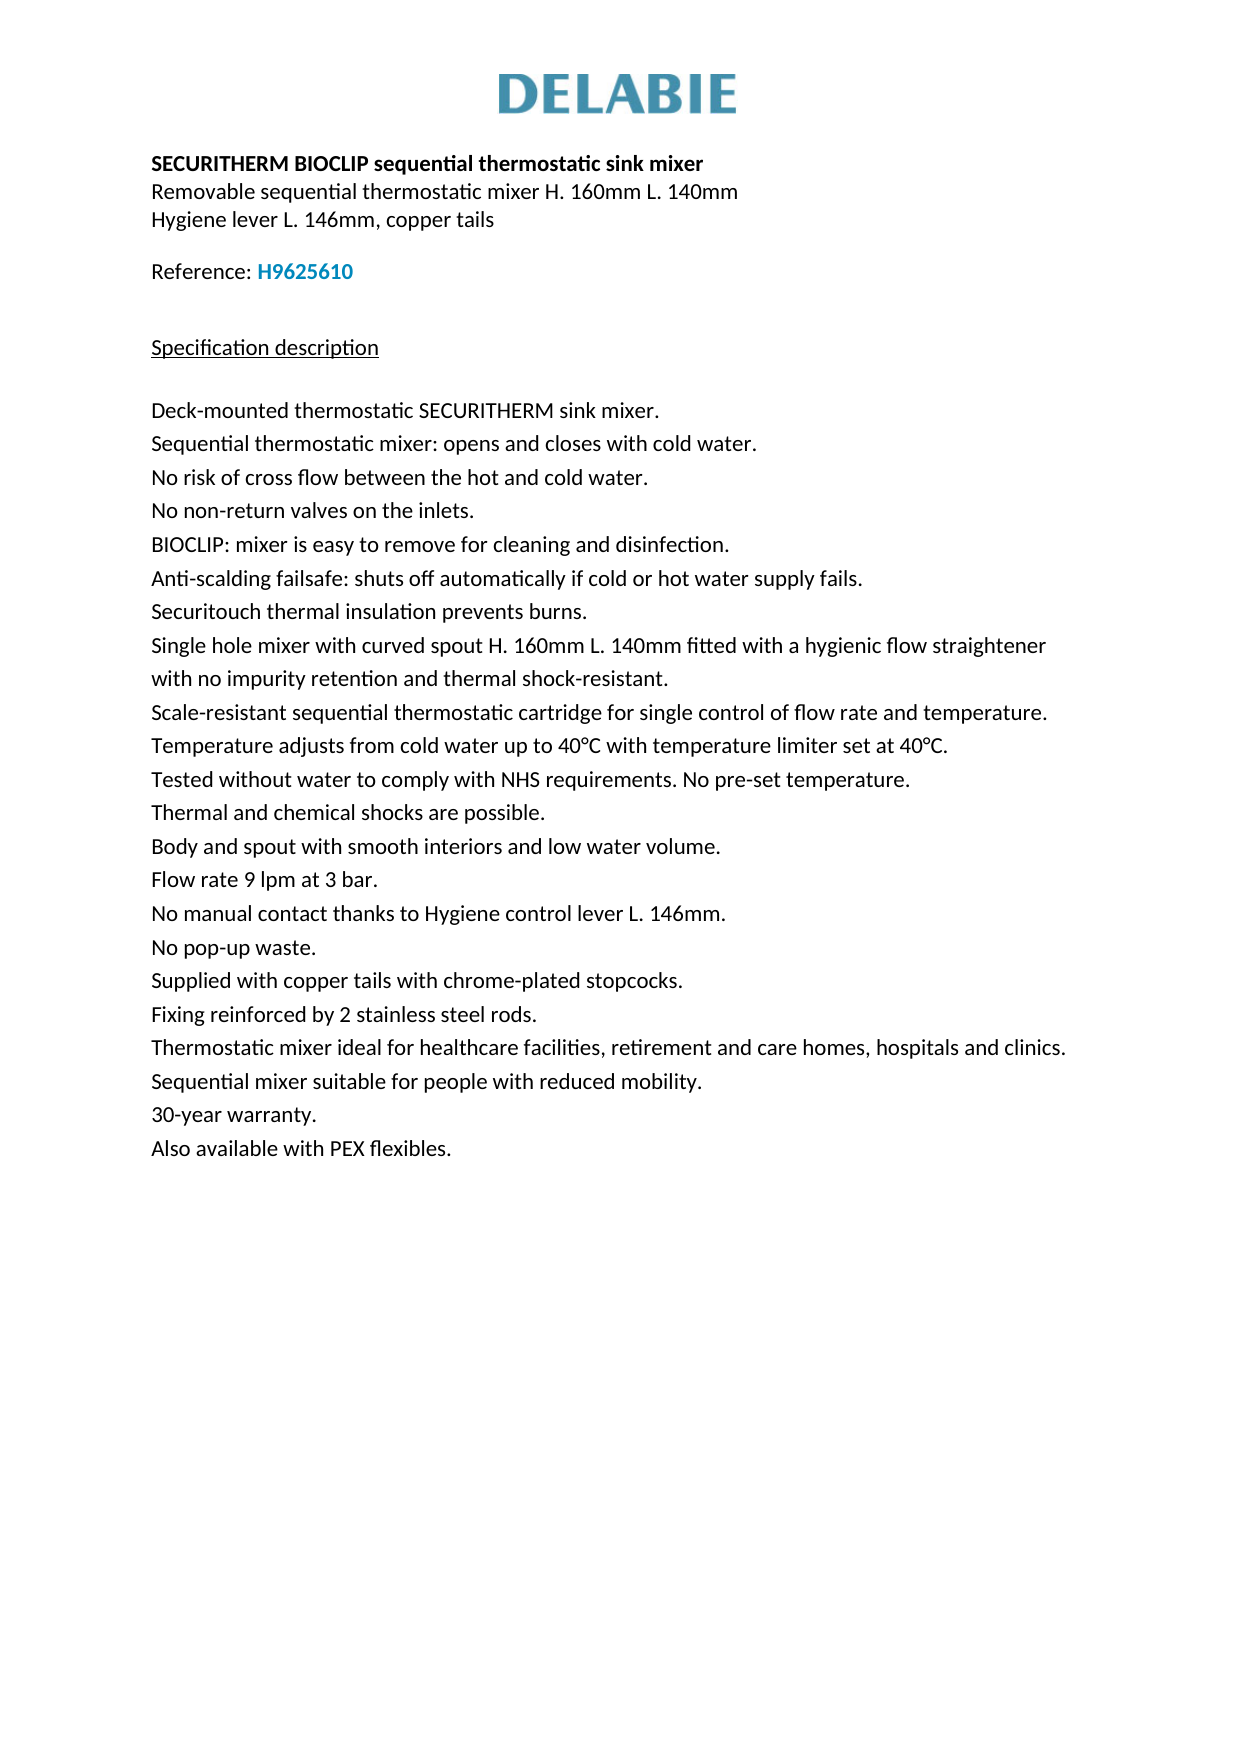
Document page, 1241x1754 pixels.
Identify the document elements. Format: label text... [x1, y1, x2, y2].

text Anti-scalding failsafe: shuts off automatically if cold or hot water supply fails. [151, 564, 1084, 592]
text Removable sequential thermostatic mixer H. 160mm L. 140mm [151, 177, 1084, 205]
text Supplied with copper tails with chrome-plated stopcocks. [151, 966, 1084, 994]
text Sequential mixer suitable for people with reduced mobility. [151, 1067, 1084, 1095]
text Flow rate 9 lpm at 3 bar. [151, 866, 1084, 894]
text Temperature adjusts from cold water up to 40°C with temperature limiter set at 40°C. [151, 731, 1084, 759]
text Hygiene lever L. 146mm, copper tails [151, 205, 1084, 233]
text Reference: H9625610 [151, 257, 1084, 285]
text Tested without water to comply with NHS requirements. No pre-set temperature. [151, 765, 1084, 793]
text Specification description [151, 333, 1084, 361]
text Also available with PEX flexibles. [151, 1134, 1084, 1162]
picture [497, 74, 738, 114]
text Thermostatic mixer ideal for healthcare facilities, retirement and care homes, hospitals and clinics. [151, 1033, 1084, 1061]
text Single hole mixer with curved spout H. 160mm L. 140mm fitted with a hygienic flow straightener with no impurity retention and thermal shock-resistant. [151, 631, 1084, 692]
text Securitouch thermal insulation prevents burns. [151, 597, 1084, 625]
text 30-year warranty. [151, 1100, 1084, 1128]
text Thermal and chemical shocks are possible. [151, 798, 1084, 827]
text Deck-mounted thermostatic SECURITHERM sink mixer. [151, 396, 1084, 424]
text No manual contact thanks to Hygiene control lever L. 146mm. [151, 899, 1084, 927]
text Body and spout with smooth interiors and low water volume. [151, 832, 1084, 860]
text No pop-up waste. [151, 933, 1084, 961]
text Fixing reinforced by 2 stainless steel rods. [151, 1000, 1084, 1028]
text No risk of cross flow between the hot and cold water. [151, 463, 1084, 491]
text BIOCLIP: mixer is easy to remove for cleaning and disinfection. [151, 530, 1084, 558]
text SECURITHERM BIOCLIP sequential thermostatic sink mixer [151, 149, 1084, 177]
text No non-return valves on the inlets. [151, 497, 1084, 525]
text Sequential thermostatic mixer: opens and closes with cold water. [151, 429, 1084, 458]
text Scale-resistant sequential thermostatic cartridge for single control of flow rate and temperature. [151, 698, 1084, 726]
